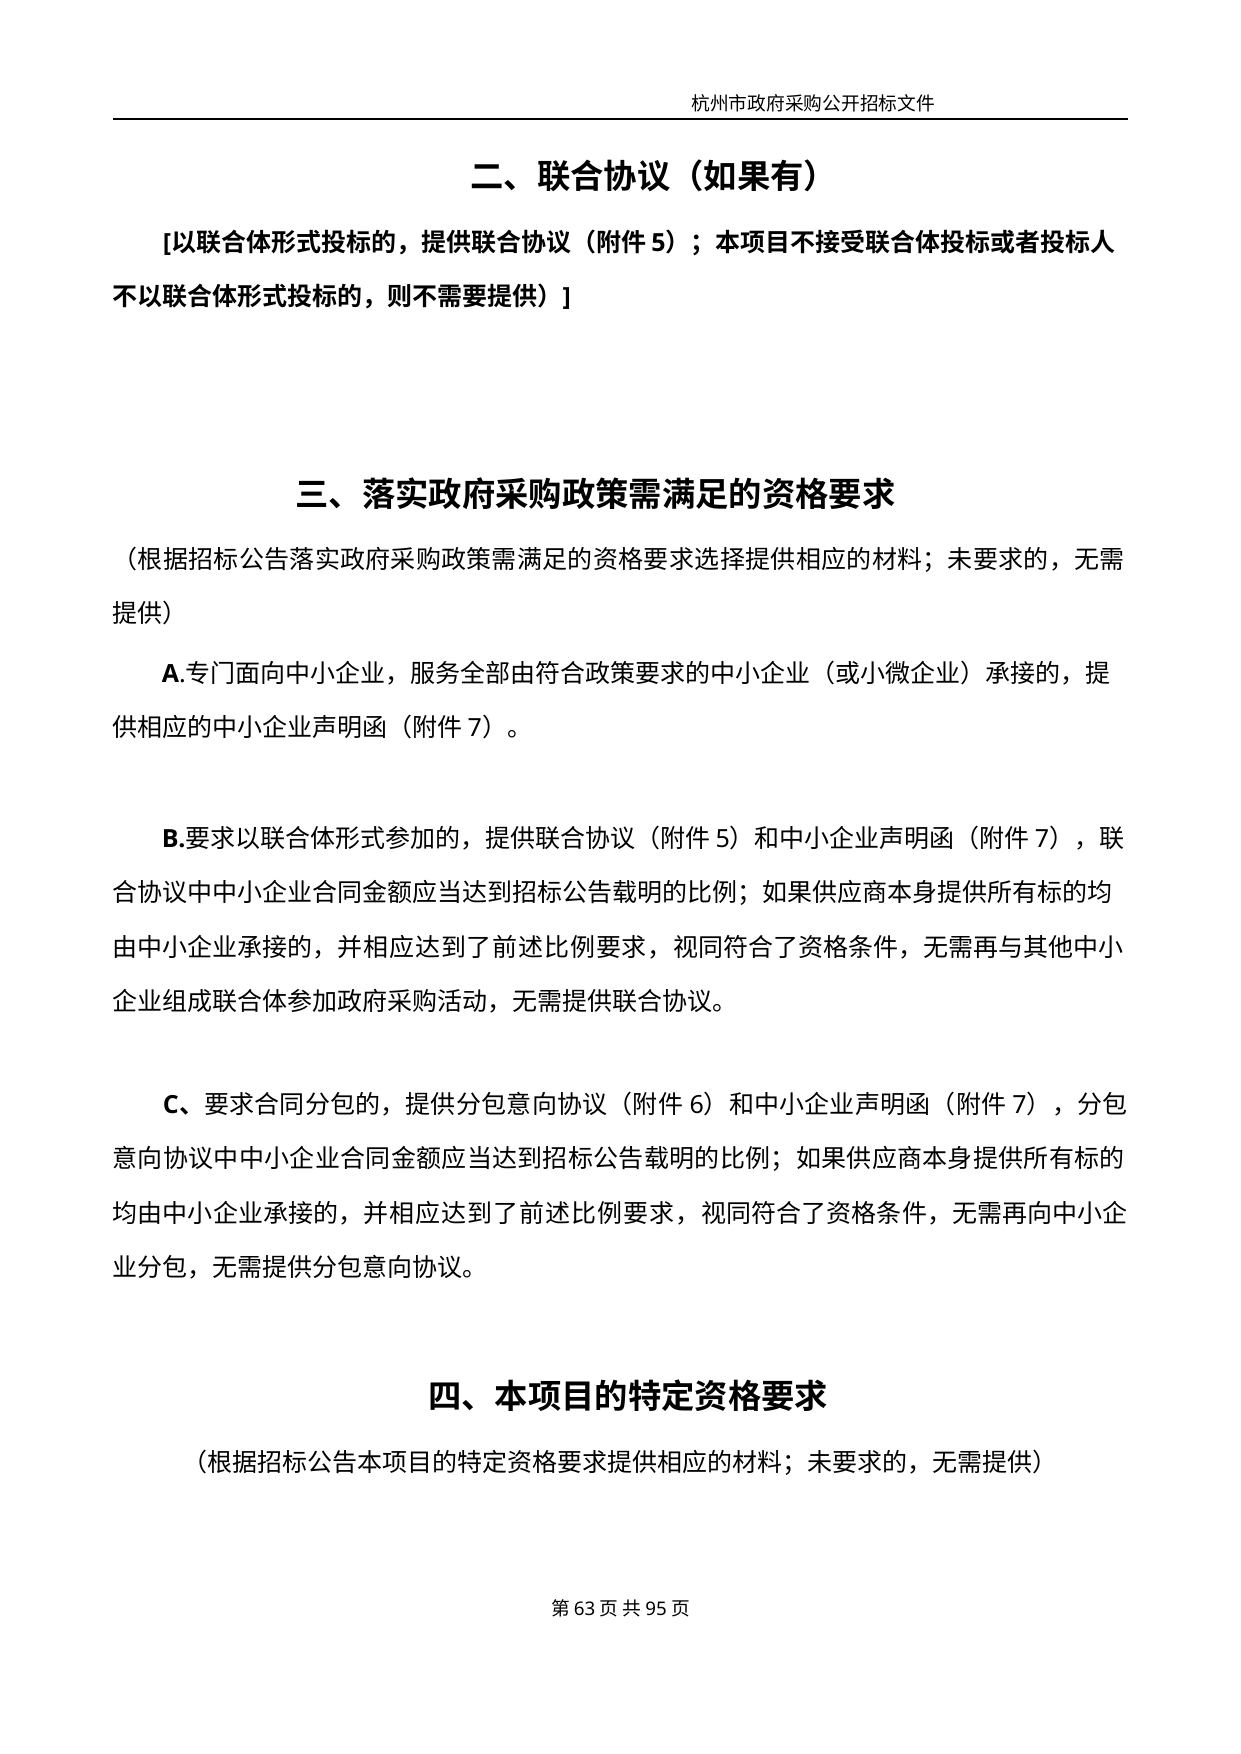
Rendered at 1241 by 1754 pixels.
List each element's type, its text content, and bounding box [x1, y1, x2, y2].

text C、要求合同分包的，提供分包意向协议（附件6）和中小企业声明函（附件7），分包意向协议中中小企业合同金额应当达到招标公告载明的比例；如果供应商本身提供所有标的均由中小企业承接的，并相应达到了前述比例要求，视同符合了资格条件，无需再向中小企业分包，无需提供分包意向协议。 [112, 1084, 1128, 1284]
text B.要求以联合体形式参加的，提供联合协议（附件5）和中小企业声明函（附件7），联合协议中中小企业合同金额应当达到招标公告载明的比例；如果供应商本身提供所有标的均由中小企业承接的，并相应达到了前述比例要求，视同符合了资格条件，无需再与其他中小企业组成联合体参加政府采购活动，无需提供联合协议。 [112, 818, 1128, 1018]
text 二、联合协议（如果有） [112, 150, 1128, 198]
text 四、本项目的特定资格要求 [128, 1370, 1128, 1418]
text [以联合体形式投标的，提供联合协议（附件5）；本项目不接受联合体投标或者投标人不以联合体形式投标的，则不需要提供）] [112, 222, 1128, 313]
text 三、落实政府采购政策需满足的资格要求 [112, 467, 1078, 516]
text （根据招标公告落实政府采购政策需满足的资格要求选择提供相应的材料；未要求的，无需提供） [112, 539, 1128, 630]
text （根据招标公告本项目的特定资格要求提供相应的材料；未要求的，无需提供） [112, 1442, 1128, 1478]
text A.专门面向中小企业，服务全部由符合政策要求的中小企业（或小微企业）承接的，提供相应的中小企业声明函（附件7）。 [112, 653, 1128, 744]
